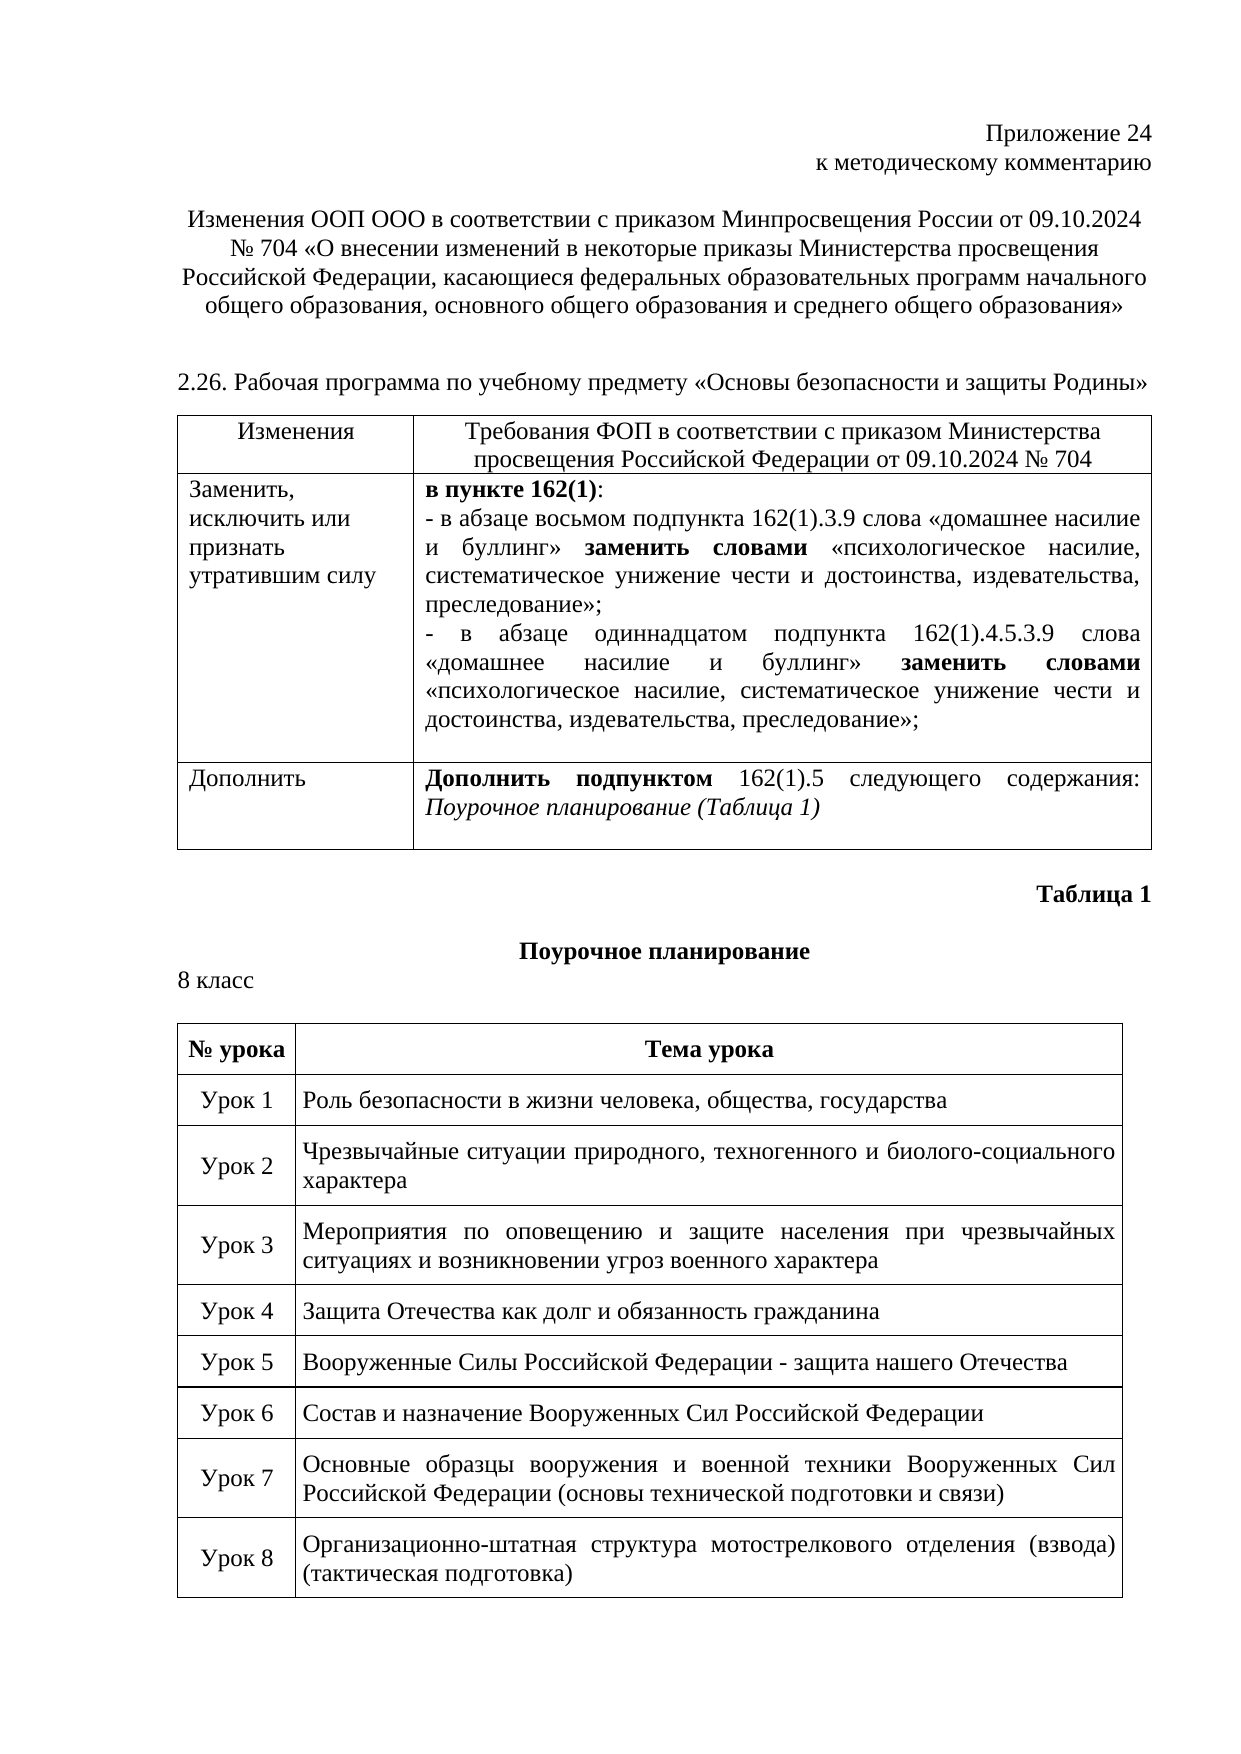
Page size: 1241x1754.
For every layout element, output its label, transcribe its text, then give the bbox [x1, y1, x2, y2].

text Таблица 1 [177, 879, 1152, 908]
table_cell Урок 8 [178, 1518, 295, 1597]
table_cell Вооруженные Силы Российской Федерации - защита нашего Отечества [296, 1336, 1122, 1386]
text Изменения ООП ООО в соответствии с приказом Минпросвещения России от 09.10.2024 № 704 «О внесении изменений в некоторые приказы Министерства просвещения Российской Федерации, касающиеся федеральных образовательных программ начального общего образования, основного общего образования и среднего общего образования» [177, 204, 1152, 319]
table_cell Урок 7 [178, 1439, 295, 1517]
text к методическому комментарию [177, 147, 1152, 176]
table_header Тема урока [296, 1024, 1122, 1074]
table_cell Дополнить подпунктом 162(1).5 следующего содержания: Поурочное планирование (Таблица 1) [414, 763, 1151, 849]
table_cell Организационно-штатная структура мотострелкового отделения (взвода) (тактическая подготовка) [296, 1518, 1122, 1597]
text 8 класс [177, 965, 1152, 994]
table_cell Роль безопасности в жизни человека, общества, государства [296, 1075, 1122, 1125]
table_cell Заменить, исключить или признать утратившим силу [178, 474, 413, 762]
text 2.26. Рабочая программа по учебному предмету «Основы безопасности и защиты Родины» [177, 367, 1152, 396]
table_header № урока [178, 1024, 295, 1074]
text Приложение 24 [177, 118, 1152, 147]
table_cell Урок 1 [178, 1075, 295, 1125]
table_cell Дополнить [178, 763, 413, 849]
table_cell Основные образцы вооружения и военной техники Вооруженных Сил Российской Федерации (основы технической подготовки и связи) [296, 1439, 1122, 1517]
table_cell Урок 6 [178, 1388, 295, 1437]
text Поурочное планирование [177, 936, 1152, 965]
table_cell Урок 4 [178, 1285, 295, 1335]
table_cell Состав и назначение Вооруженных Сил Российской Федерации [296, 1388, 1122, 1437]
table_cell Чрезвычайные ситуации природного, техногенного и биолого-социального характера [296, 1126, 1122, 1204]
table_cell Урок 2 [178, 1126, 295, 1204]
table_cell Урок 5 [178, 1336, 295, 1386]
table_cell Мероприятия по оповещению и защите населения при чрезвычайных ситуациях и возникновении угроз военного характера [296, 1206, 1122, 1284]
table_header Изменения [178, 416, 413, 473]
table_cell Урок 3 [178, 1206, 295, 1284]
table_cell Защита Отечества как долг и обязанность гражданина [296, 1285, 1122, 1335]
table_cell в пункте 162(1): - в абзаце восьмом подпункта 162(1).3.9 слова «домашнее насилие и буллинг» заменить словами «психологическое насилие, систематическое унижение чести и достоинства, издевательства, преследование»; - в абзаце одиннадцатом подпункта 162(1).4.5.3.9 слова «домашнее насилие и буллинг» заменить словами «психологическое насилие, систематическое унижение чести и достоинства, издевательства, преследование»; [414, 474, 1151, 762]
table_header Требования ФОП в соответствии с приказом Министерства просвещения Российской Федерации от 09.10.2024 № 704 [414, 416, 1151, 473]
